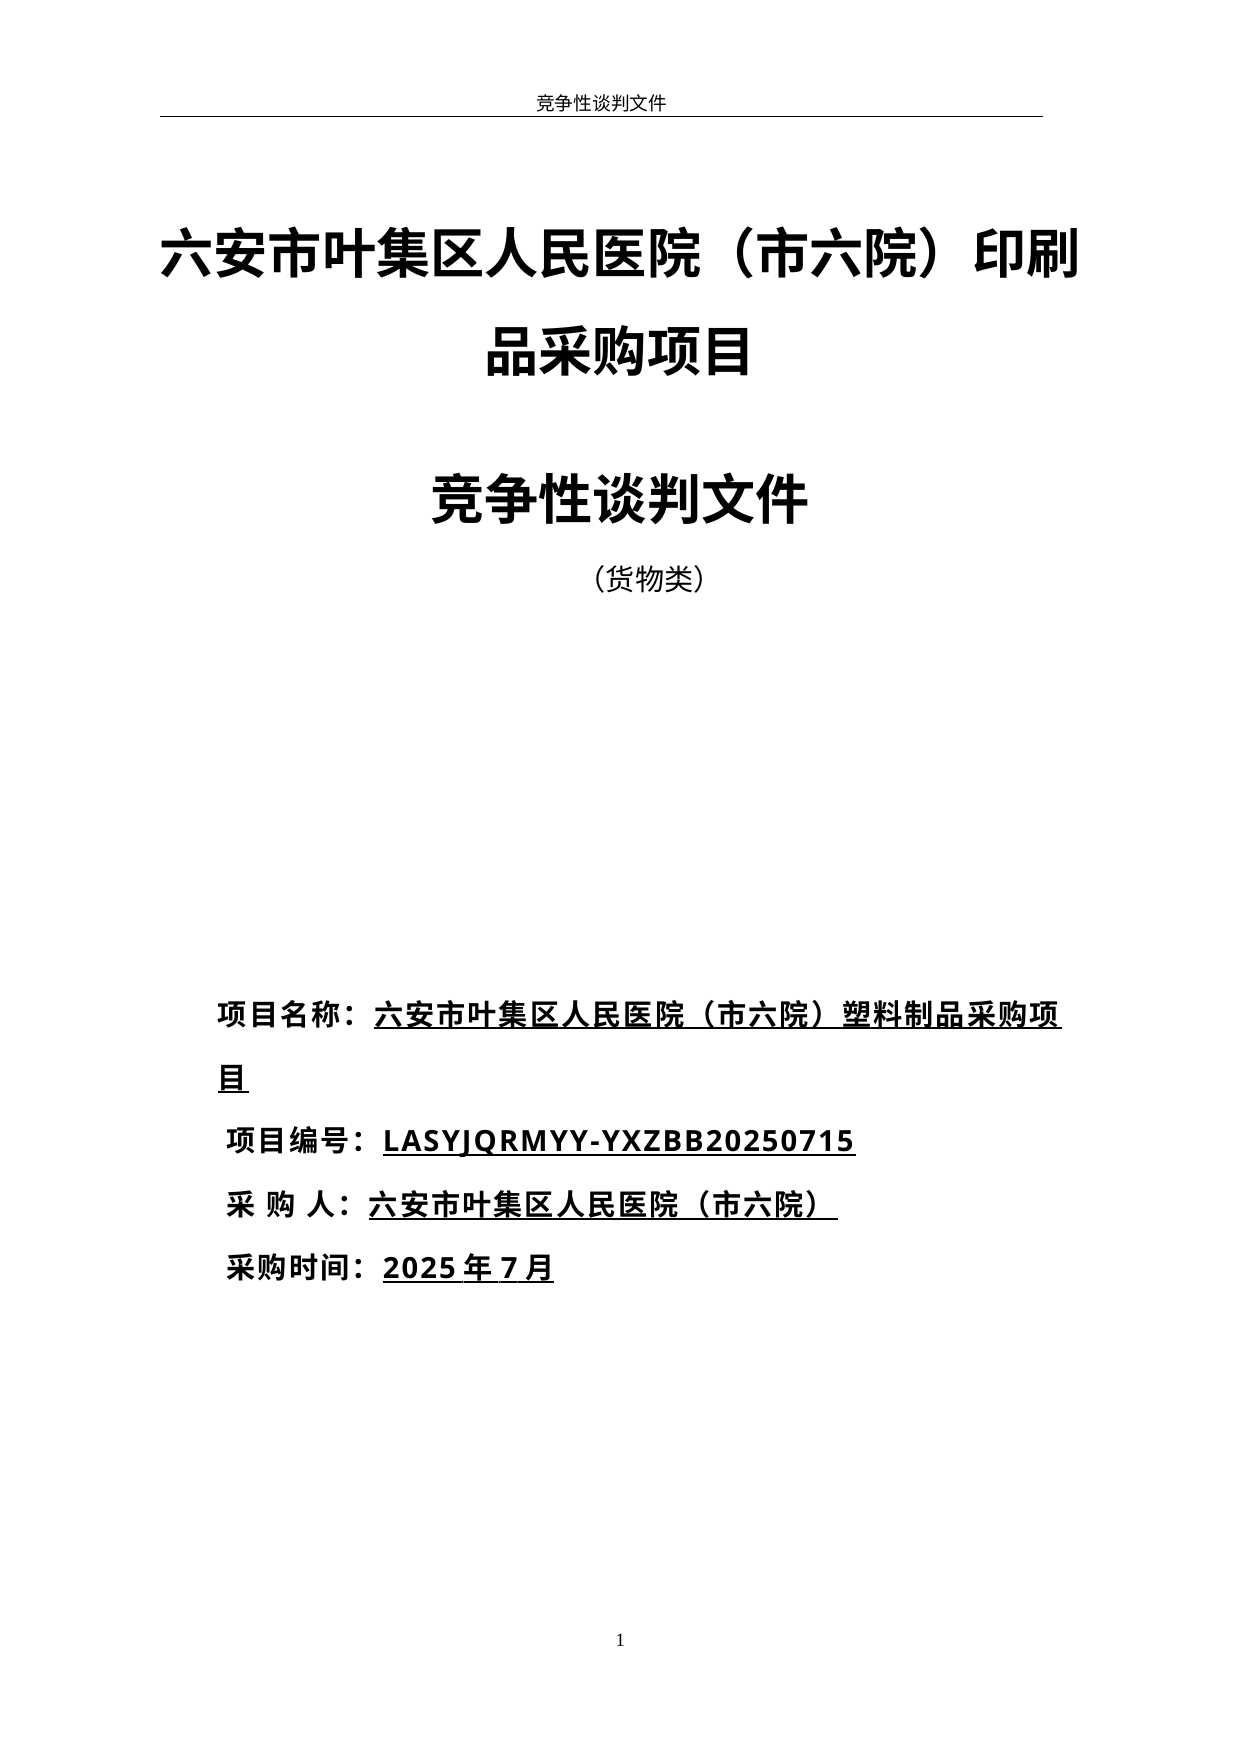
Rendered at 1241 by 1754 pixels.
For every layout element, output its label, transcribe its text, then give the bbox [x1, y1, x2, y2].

text 竞争性谈判文件 [159, 446, 1081, 545]
text 六安市叶集区人民医院（市六院）印刷品采购项目 [159, 200, 1081, 397]
text 项目名称：六安市叶集区人民医院（市六院）塑料制品采购项目 [218, 991, 1081, 1097]
text 采购时间：2025年7月 [159, 1245, 1081, 1287]
text 项目编号：LASYJQRMYY-YXZBB20250715 [159, 1118, 1081, 1160]
text 采 购 人：六安市叶集区人民医院（市六院） [159, 1182, 1081, 1224]
text （货物类） [159, 545, 1081, 611]
